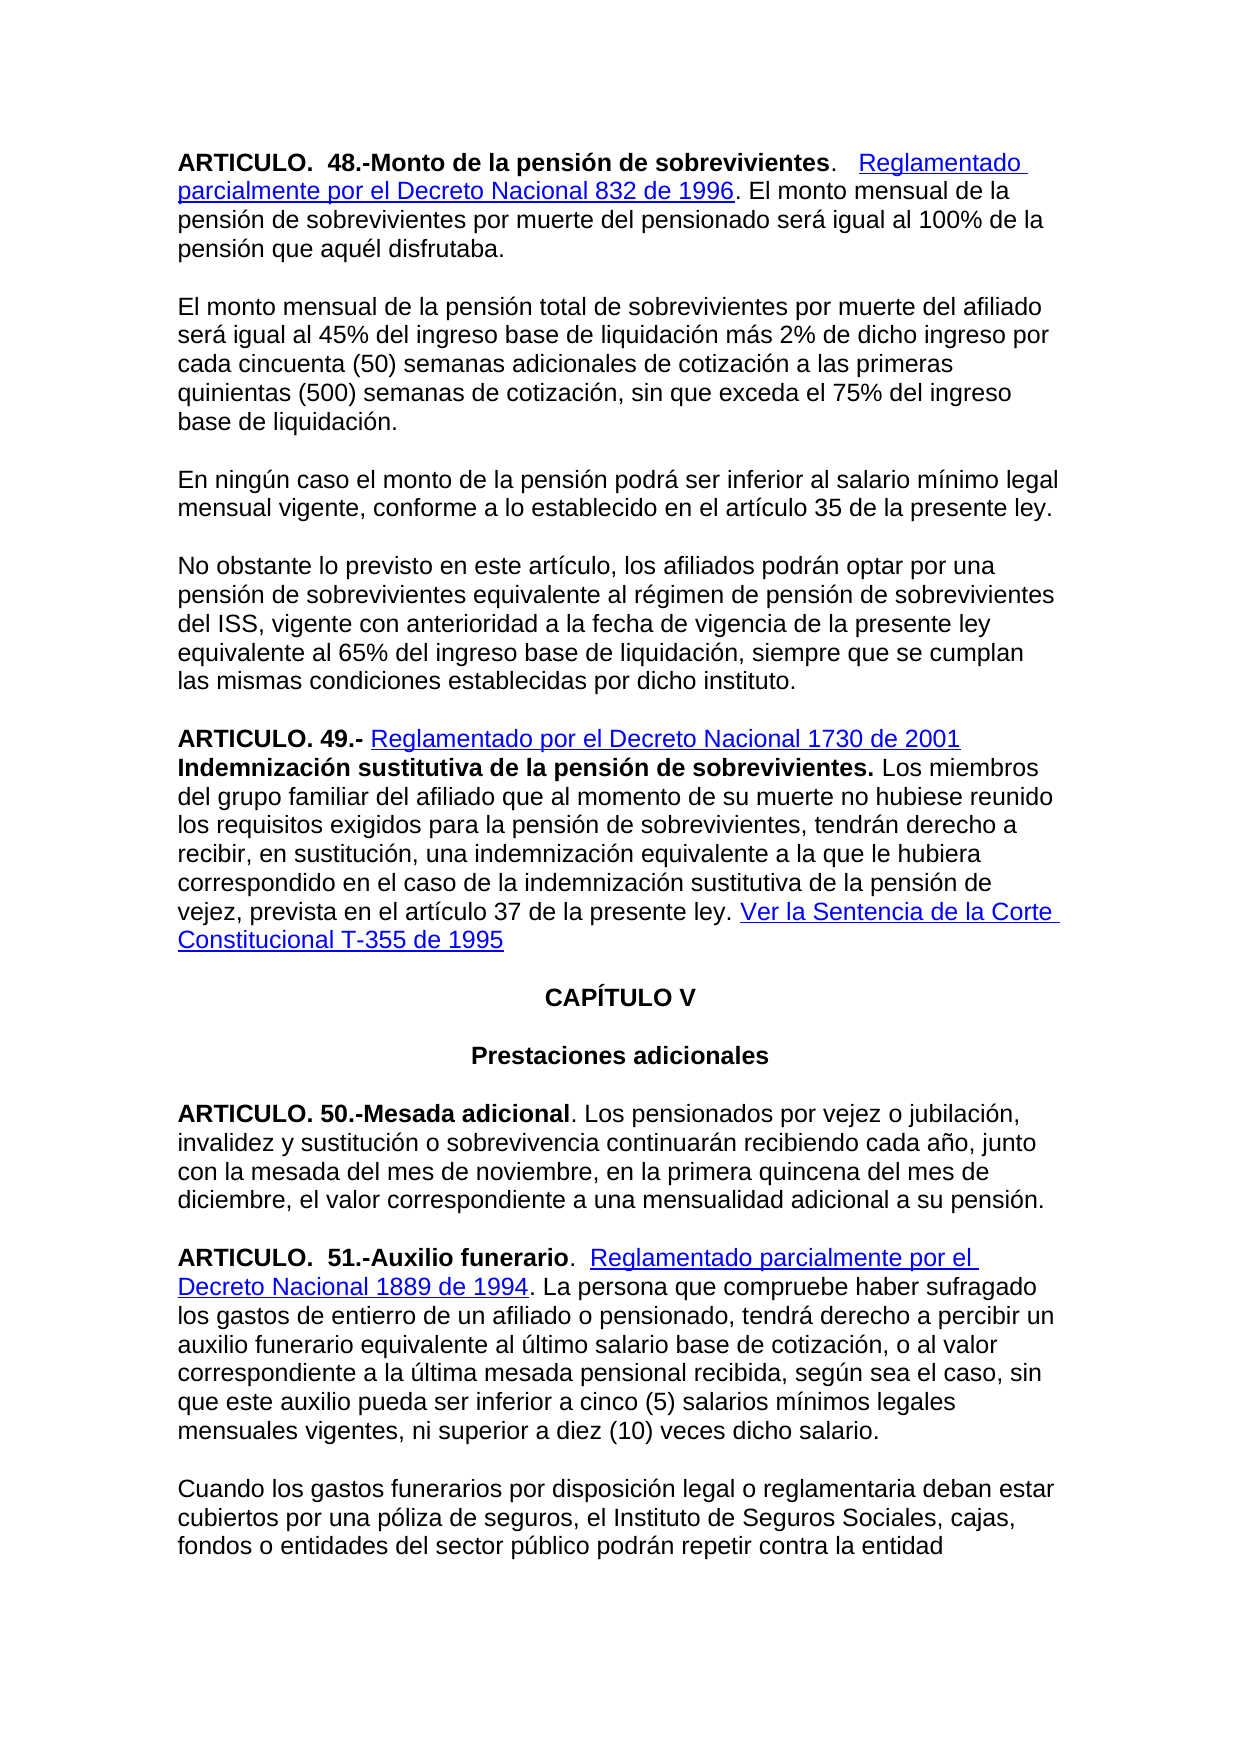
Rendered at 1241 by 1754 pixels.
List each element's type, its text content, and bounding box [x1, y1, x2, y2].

text ARTICULO. 49.- Reglamentado por el Decreto Nacional 1730 de 2001 Indemnización sustitutiva de la pensión de sobrevivientes. Los miembros del grupo familiar del afiliado que al momento de su muerte no hubiese reunido los requisitos exigidos para la pensión de sobrevivientes, tendrán derecho a recibir, en sustitución, una indemnización equivalente a la que le hubiera correspondido en el caso de la indemnización sustitutiva de la pensión de vejez, prevista en el artículo 37 de la presente ley. Ver la Sentencia de la Corte Constitucional T-355 de 1995 [177, 724, 1063, 954]
text ARTICULO. 51.-Auxilio funerario. Reglamentado parcialmente por el Decreto Nacional 1889 de 1994. La persona que compruebe haber sufragado los gastos de entierro de un afiliado o pensionado, tendrá derecho a percibir un auxilio funerario equivalente al último salario base de cotización, o al valor correspondiente a la última mesada pensional recibida, según sea el caso, sin que este auxilio pueda ser inferior a cinco (5) salarios mínimos legales mensuales vigentes, ni superior a diez (10) veces dicho salario. [177, 1243, 1063, 1445]
text ARTICULO. 50.-Mesada adicional. Los pensionados por vejez o jubilación, invalidez y sustitución o sobrevivencia continuarán recibiendo cada año, junto con la mesada del mes de noviembre, en la primera quincena del mes de diciembre, el valor correspondiente a una mensualidad adicional a su pensión. [177, 1099, 1063, 1214]
text ARTICULO. 48.-Monto de la pensión de sobrevivientes. Reglamentado parcialmente por el Decreto Nacional 832 de 1996. El monto mensual de la pensión de sobrevivientes por muerte del pensionado será igual al 100% de la pensión que aquél disfrutaba. [177, 148, 1063, 263]
text El monto mensual de la pensión total de sobrevivientes por muerte del afiliado será igual al 45% del ingreso base de liquidación más 2% de dicho ingreso por cada cincuenta (50) semanas adicionales de cotización a las primeras quinientas (500) semanas de cotización, sin que exceda el 75% del ingreso base de liquidación. [177, 292, 1063, 436]
text En ningún caso el monto de la pensión podrá ser inferior al salario mínimo legal mensual vigente, conforme a lo establecido en el artículo 35 de la presente ley. [177, 465, 1063, 522]
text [177, 1474, 1063, 1560]
text CAPÍTULO V [177, 983, 1063, 1012]
text No obstante lo previsto en este artículo, los afiliados podrán optar por una pensión de sobrevivientes equivalente al régimen de pensión de sobrevivientes del ISS, vigente con anterioridad a la fecha de vigencia de la presente ley equivalente al 65% del ingreso base de liquidación, siempre que se cumplan las mismas condiciones establecidas por dicho instituto. [177, 551, 1063, 695]
text Prestaciones adicionales [177, 1041, 1063, 1070]
